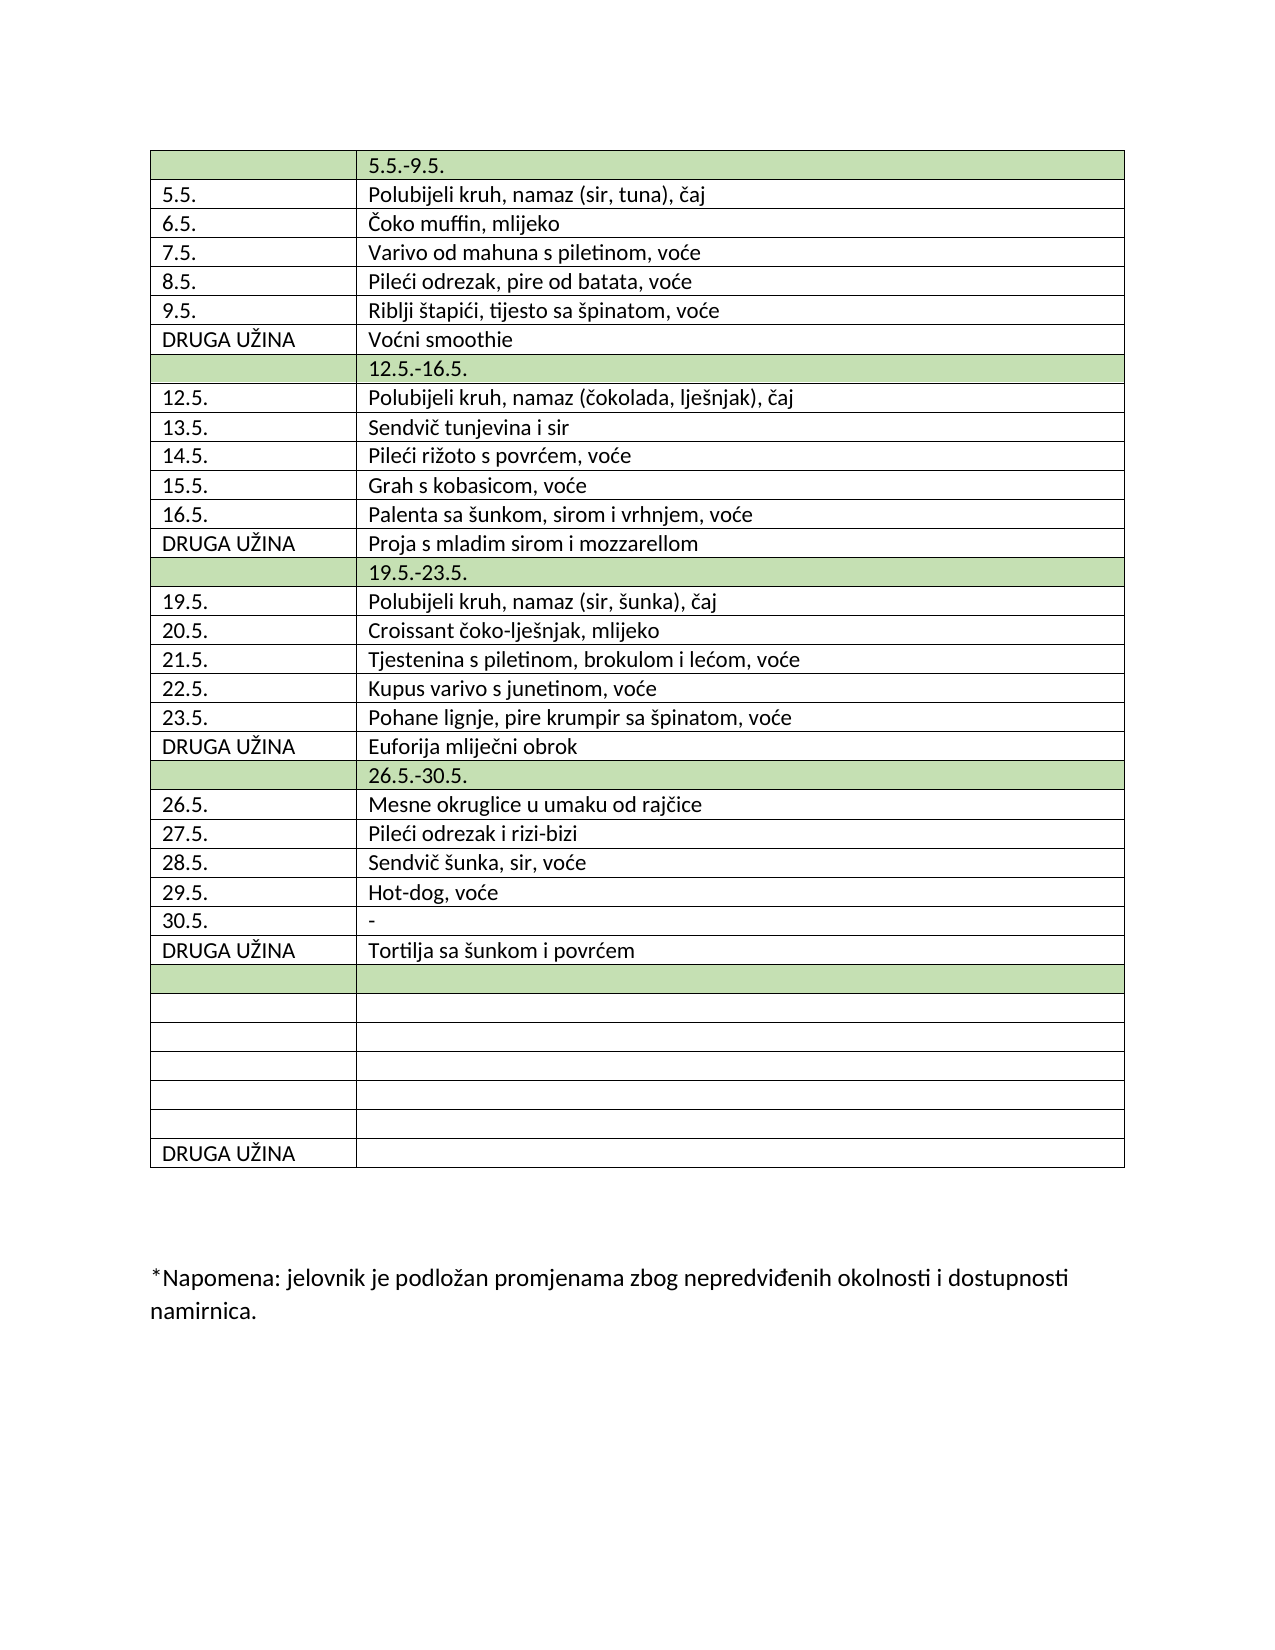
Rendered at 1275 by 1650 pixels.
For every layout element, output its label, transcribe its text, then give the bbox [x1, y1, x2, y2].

table_cell [357, 965, 1124, 993]
table_cell [357, 1139, 1124, 1167]
table_cell 22.5. [151, 674, 356, 702]
table_cell Croissant čoko-lješnjak, mlijeko [357, 616, 1124, 644]
table_cell [151, 1023, 356, 1051]
table_cell DRUGA UŽINA [151, 325, 356, 353]
table_cell [357, 1081, 1124, 1109]
table_cell 21.5. [151, 645, 356, 673]
table_cell Pileći odrezak i rizi-bizi [357, 820, 1124, 847]
table_cell Pohane lignje, pire krumpir sa špinatom, voće [357, 703, 1124, 731]
table_cell 5.5. [151, 180, 356, 208]
table_cell 28.5. [151, 849, 356, 877]
table_cell Palenta sa šunkom, sirom i vrhnjem, voće [357, 500, 1124, 528]
table_cell 8.5. [151, 267, 356, 295]
table_header 5.5.-9.5. [357, 151, 1124, 179]
table_cell DRUGA UŽINA [151, 529, 356, 557]
table_cell Varivo od mahuna s piletinom, voće [357, 238, 1124, 266]
table_cell [357, 1110, 1124, 1138]
table_cell 14.5. [151, 442, 356, 470]
table_cell Čoko muffin, mlijeko [357, 209, 1124, 237]
table_cell [357, 1052, 1124, 1080]
table_cell 26.5. [151, 790, 356, 818]
table_cell [151, 761, 356, 789]
table_cell 30.5. [151, 907, 356, 935]
table_cell 9.5. [151, 296, 356, 324]
table_cell Voćni smoothie [357, 325, 1124, 353]
table_cell 20.5. [151, 616, 356, 644]
table_cell Tortilja sa šunkom i povrćem [357, 936, 1124, 964]
table_cell [151, 965, 356, 993]
table_cell Riblji štapići, tijesto sa špinatom, voće [357, 296, 1124, 324]
table_cell Polubijeli kruh, namaz (čokolada, lješnjak), čaj [357, 384, 1124, 412]
table_cell - [357, 907, 1124, 935]
table_cell Proja s mladim sirom i mozzarellom [357, 529, 1124, 557]
table_cell [357, 1023, 1124, 1051]
table_cell 12.5. [151, 384, 356, 412]
table_cell 26.5.-30.5. [357, 761, 1124, 789]
table_cell Euforija mliječni obrok [357, 732, 1124, 760]
table_cell Polubijeli kruh, namaz (sir, tuna), čaj [357, 180, 1124, 208]
table_cell [151, 558, 356, 586]
table_header [151, 151, 356, 179]
table_cell Hot-dog, voće [357, 878, 1124, 906]
table_cell [151, 1081, 356, 1109]
table_cell [151, 1110, 356, 1138]
table_cell Pileći rižoto s povrćem, voće [357, 442, 1124, 470]
table_cell 12.5.-16.5. [357, 355, 1124, 382]
table_cell Mesne okruglice u umaku od rajčice [357, 790, 1124, 818]
table_cell 27.5. [151, 820, 356, 847]
table_cell 19.5. [151, 587, 356, 615]
table_cell 6.5. [151, 209, 356, 237]
table_cell Sendvič tunjevina i sir [357, 413, 1124, 441]
table_cell 15.5. [151, 471, 356, 499]
table_cell Pileći odrezak, pire od batata, voće [357, 267, 1124, 295]
table_cell 19.5.-23.5. [357, 558, 1124, 586]
table_cell 16.5. [151, 500, 356, 528]
table_cell [151, 994, 356, 1022]
table_cell 29.5. [151, 878, 356, 906]
table_cell 7.5. [151, 238, 356, 266]
table_cell 13.5. [151, 413, 356, 441]
table_cell [151, 355, 356, 382]
table_cell [357, 994, 1124, 1022]
table_cell DRUGA UŽINA [151, 936, 356, 964]
text *Napomena: jelovnik je podložan promjenama zbog nepredviđenih okolnosti i dostupnosti namirnica. [150, 1262, 1125, 1325]
table_cell [151, 1052, 356, 1080]
table_cell Sendvič šunka, sir, voće [357, 849, 1124, 877]
table_cell Polubijeli kruh, namaz (sir, šunka), čaj [357, 587, 1124, 615]
table_cell Tjestenina s piletinom, brokulom i lećom, voće [357, 645, 1124, 673]
table_cell 23.5. [151, 703, 356, 731]
table_cell Kupus varivo s junetinom, voće [357, 674, 1124, 702]
table_cell DRUGA UŽINA [151, 732, 356, 760]
table_cell Grah s kobasicom, voće [357, 471, 1124, 499]
table_cell DRUGA UŽINA [151, 1139, 356, 1167]
